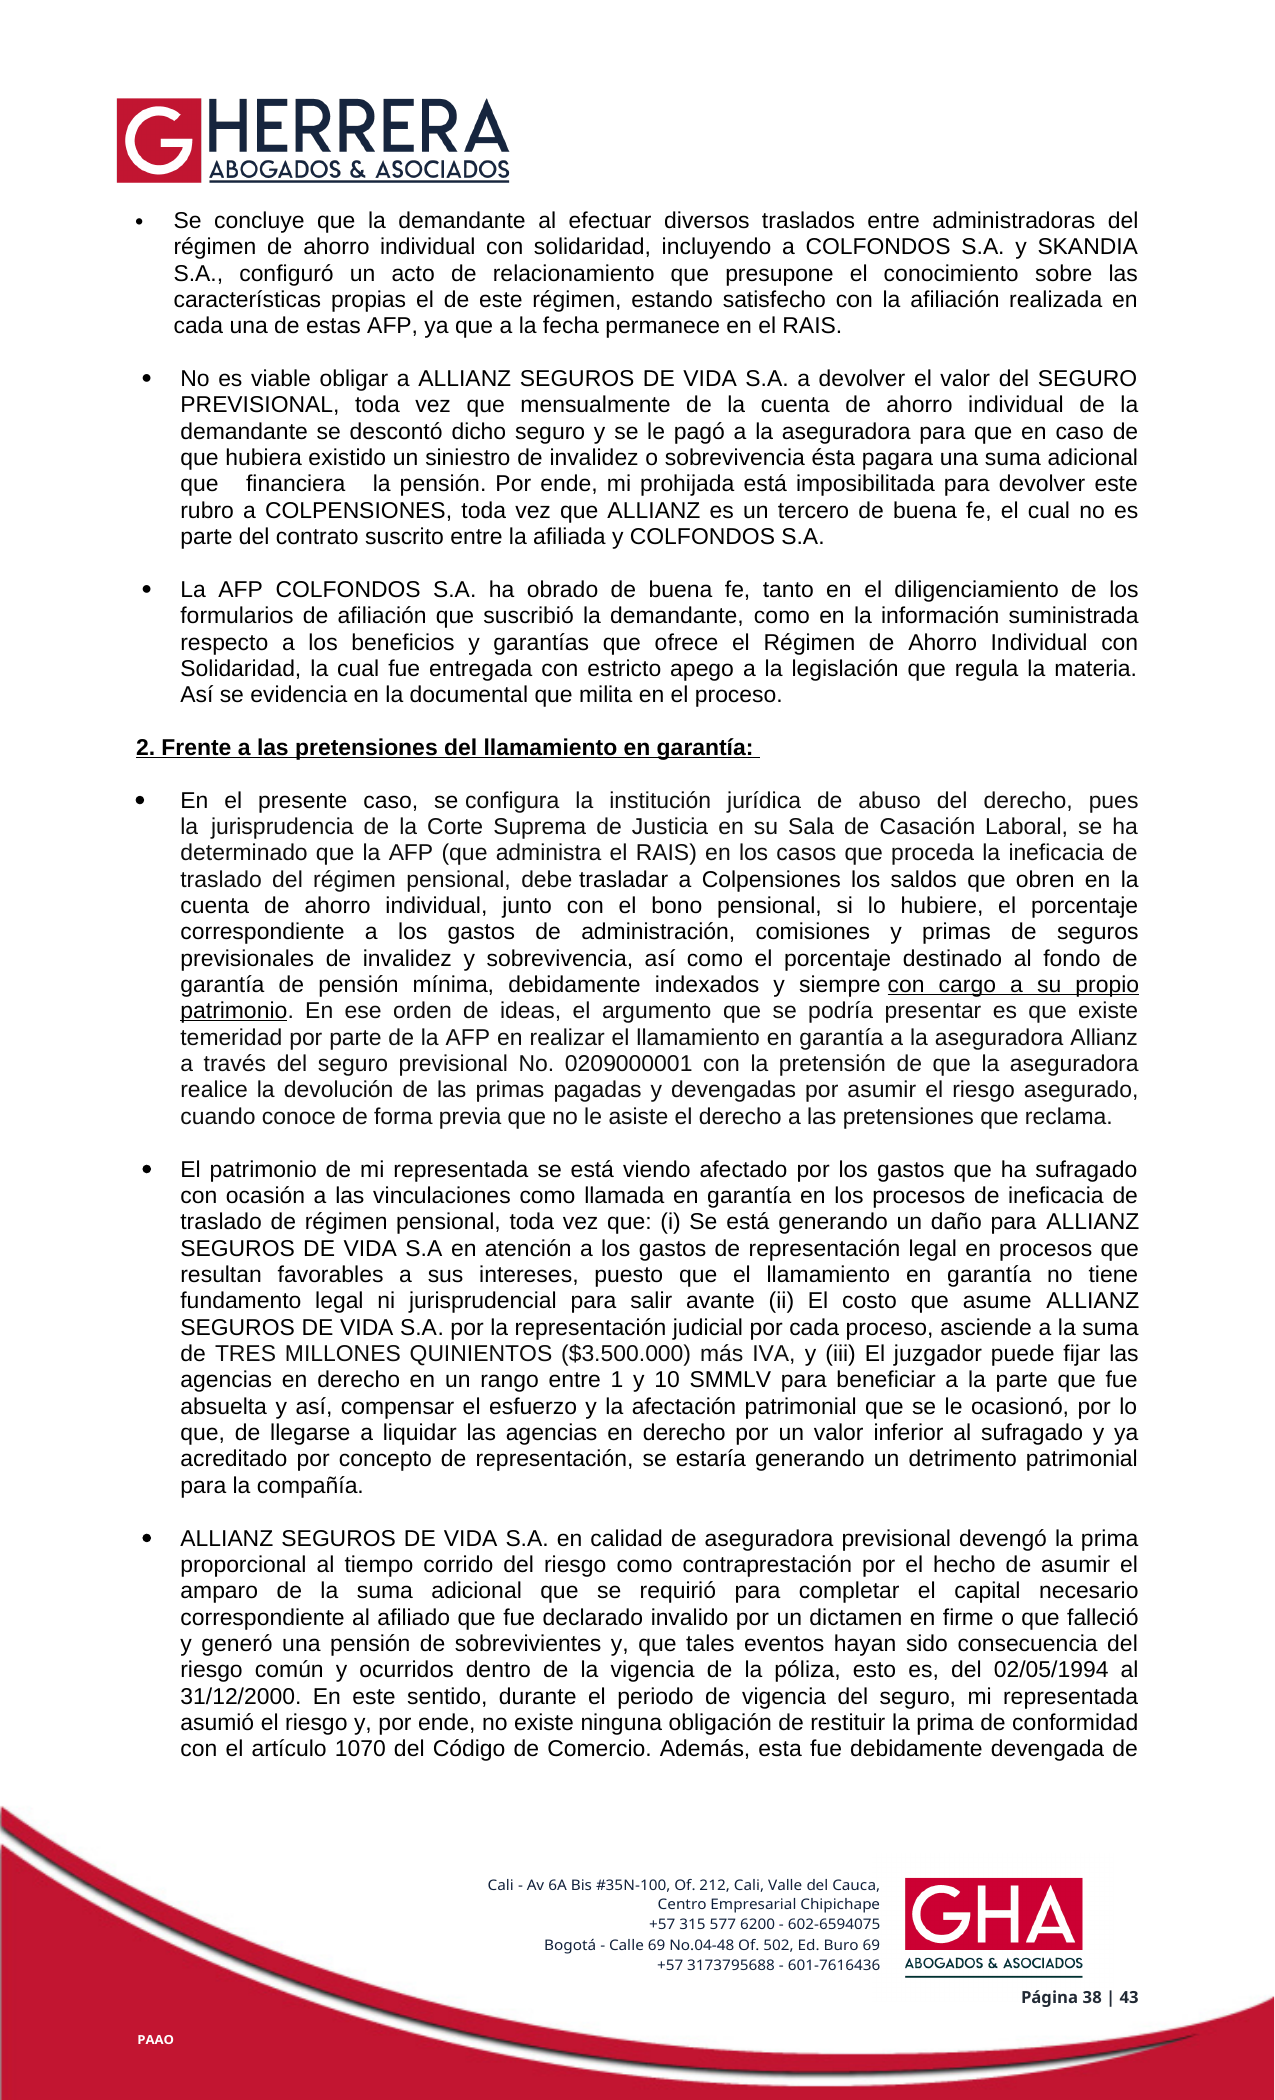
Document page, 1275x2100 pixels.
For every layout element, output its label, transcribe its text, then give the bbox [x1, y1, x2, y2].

list En el presente caso, se configura la institución jurídica de abuso del derecho, pues la jurisprudencia de la Corte Suprema de Justicia en su Sala de Casación Laboral, se ha determinado que la AFP (que administra el RAIS) en los casos que proceda la ineficacia de traslado del régimen pensional, debe trasladar a Colpensiones los saldos que obren en la cuenta de ahorro individual, junto con el bono pensional, si lo hubiere, el porcentaje correspondiente a los gastos de administración, comisiones y primas de seguros previsionales de invalidez y sobrevivencia, así como el porcentaje destinado al fondo de garantía de pensión mínima, debidamente indexados y siempre con cargo a su propio patrimonio. En ese orden de ideas, el argumento que se podría presentar es que existe temeridad por parte de la AFP en realizar el llamamiento en garantía a la aseguradora Allianz a través del seguro previsional No. 0209000001 con la pretensión de que la aseguradora realice la devolución de las primas pagadas y devengadas por asumir el riesgo asegurado, cuando conoce de forma previa que no le asiste el derecho a las pretensiones que reclama. [136, 787, 1139, 1129]
picture [0, 1793, 1275, 2100]
text 2. Frente a las pretensiones del llamamiento en garantía: [136, 734, 1139, 760]
list No es viable obligar a ALLIANZ SEGUROS DE VIDA S.A. a devolver el valor del SEGURO PREVISIONAL, toda vez que mensualmente de la cuenta de ahorro individual de la demandante se descontó dicho seguro y se le pagó a la aseguradora para que en caso de que hubiera existido un siniestro de invalidez o sobrevivencia ésta pagara una suma adicional que financiera la pensión. Por ende, mi prohijada está imposibilitada para devolver este rubro a COLPENSIONES, toda vez que ALLIANZ es un tercero de buena fe, el cual no es parte del contrato suscrito entre la afiliada y COLFONDOS S.A. [143, 365, 1139, 549]
list Se concluye que la demandante al efectuar diversos traslados entre administradoras del régimen de ahorro individual con solidaridad, incluyendo a COLFONDOS S.A. y SKANDIA S.A., configuró un acto de relacionamiento que presupone el conocimiento sobre las características propias el de este régimen, estando satisfecho con la afiliación realizada en cada una de estas AFP, ya que a la fecha permanece en el RAIS. [136, 207, 1139, 338]
picture [96, 75, 529, 206]
list La AFP COLFONDOS S.A. ha obrado de buena fe, tanto en el diligenciamiento de los formularios de afiliación que suscribió la demandante, como en la información suministrada respecto a los beneficios y garantías que ofrece el Régimen de Ahorro Individual con Solidaridad, la cual fue entregada con estricto apego a la legislación que regula la materia. Así se evidencia en la documental que milita en el proceso. [143, 576, 1139, 707]
list El patrimonio de mi representada se está viendo afectado por los gastos que ha sufragado con ocasión a las vinculaciones como llamada en garantía en los procesos de ineficacia de traslado de régimen pensional, toda vez que: (i) Se está generando un daño para ALLIANZ SEGUROS DE VIDA S.A en atención a los gastos de representación legal en procesos que resultan favorables a sus intereses, puesto que el llamamiento en garantía no tiene fundamento legal ni jurisprudencial para salir avante (ii) El costo que asume ALLIANZ SEGUROS DE VIDA S.A. por la representación judicial por cada proceso, asciende a la suma de TRES MILLONES QUINIENTOS ($3.500.000) más IVA, y (iii) El juzgador puede fijar las agencias en derecho en un rango entre 1 y 10 SMMLV para beneficiar a la parte que fue absuelta y así, compensar el esfuerzo y la afectación patrimonial que se le ocasionó, por lo que, de llegarse a liquidar las agencias en derecho por un valor inferior al sufragado y ya acreditado por concepto de representación, se estaría generando un detrimento patrimonial para la compañía. [143, 1156, 1139, 1498]
